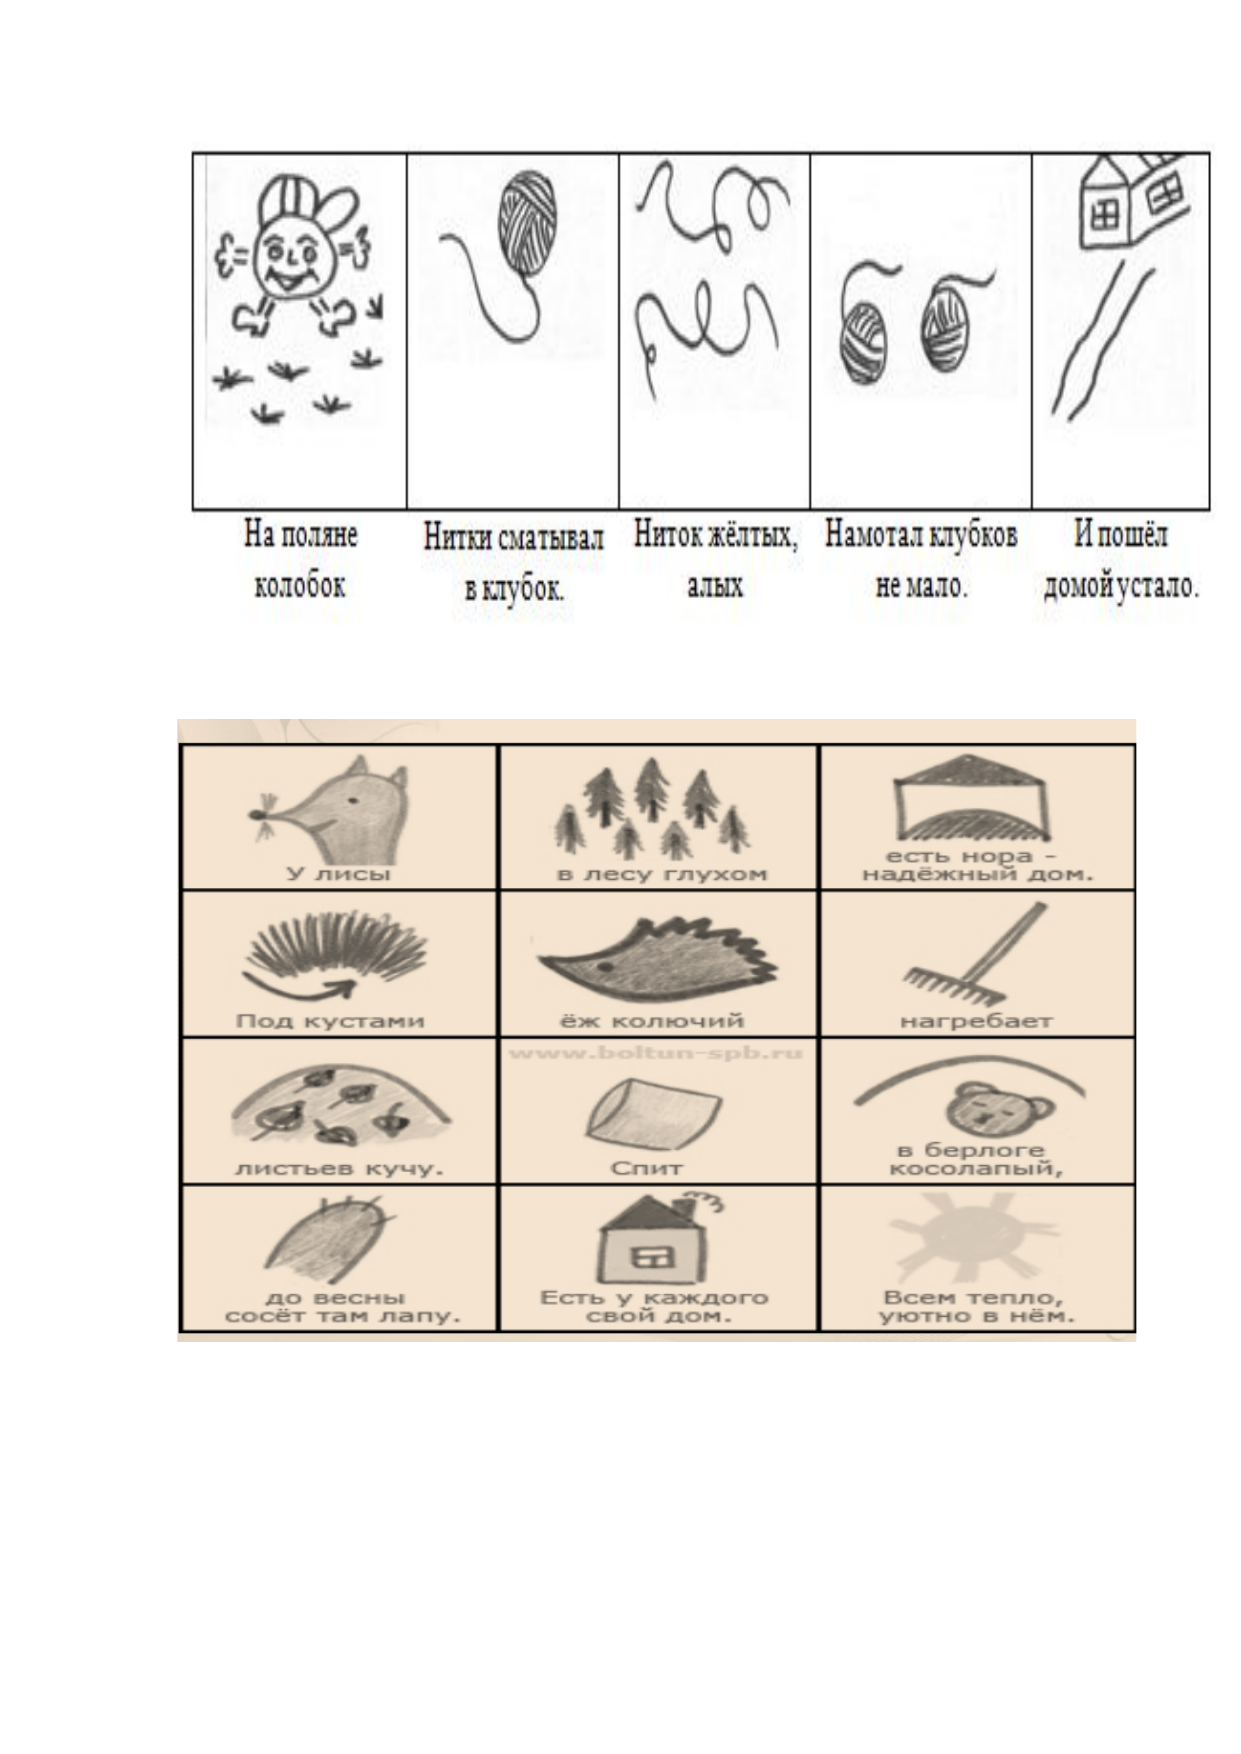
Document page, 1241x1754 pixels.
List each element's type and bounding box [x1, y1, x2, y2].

picture [177, 118, 1234, 642]
